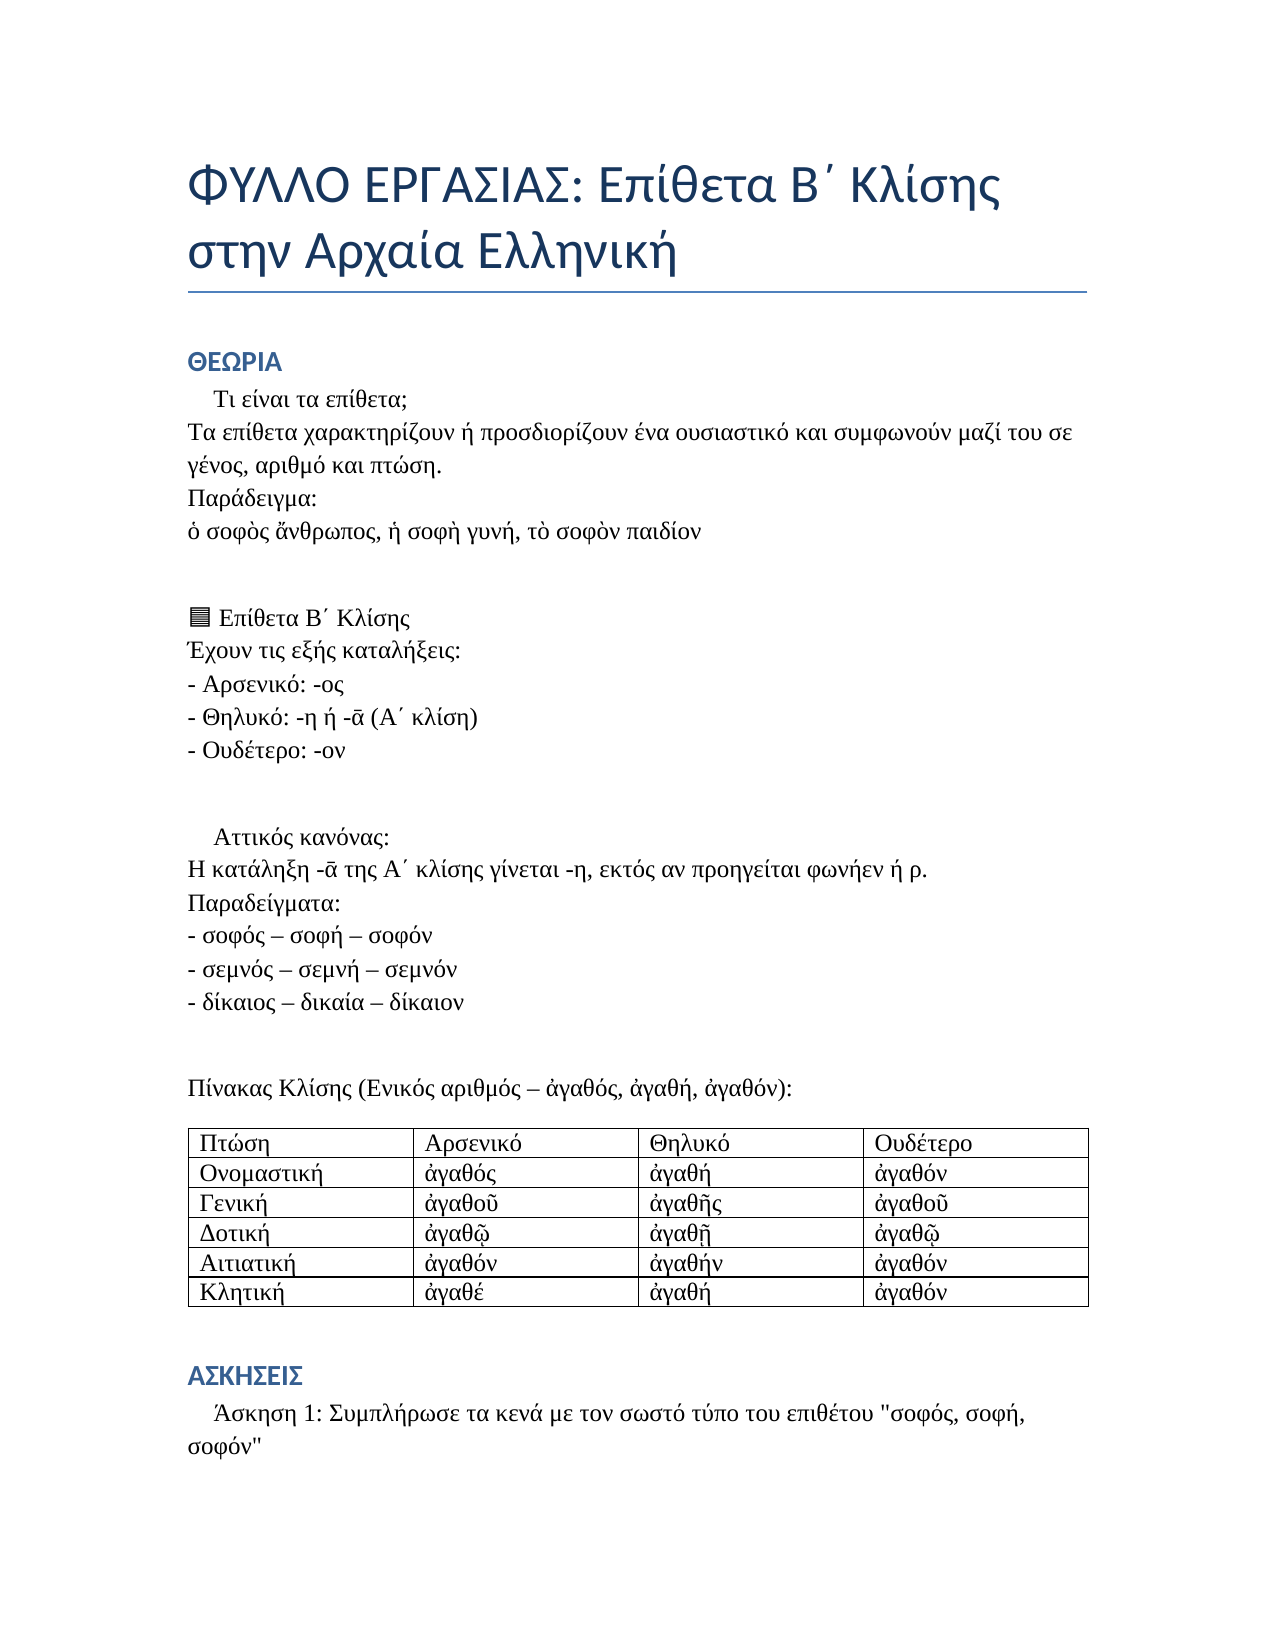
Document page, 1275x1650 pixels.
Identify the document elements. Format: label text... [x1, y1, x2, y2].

table_cell ἀγαθόν [864, 1278, 1088, 1306]
table_header Αρσενικό [414, 1129, 638, 1157]
table_header Ουδέτερο [864, 1129, 1088, 1157]
table_cell ἀγαθόν [864, 1248, 1088, 1276]
text ✨ Αττικός κανόνας: Η κατάληξη -ᾱ της Α΄ κλίσης γίνεται -η, εκτός αν προηγείται φωνήεν ή ρ. Παραδείγματα: - σοφός – σοφή – σοφόν - σεμνός – σεμνή – σεμνόν - δίκαιος – δικαία – δίκαιον [187, 788, 1087, 1015]
table_header Θηλυκό [639, 1129, 863, 1157]
table_cell Κλητική [189, 1278, 413, 1306]
table_cell ἀγαθοῦ [864, 1188, 1088, 1217]
table_cell ἀγαθόν [414, 1248, 638, 1276]
table_cell ἀγαθῇ [639, 1218, 863, 1247]
text ✅ Τι είναι τα επίθετα; Τα επίθετα χαρακτηρίζουν ή προσδιορίζουν ένα ουσιαστικό και συμφωνούν μαζί του σε γένος, αριθμό και πτώση. Παράδειγμα: ὁ σοφὸς ἄνθρωπος, ἡ σοφὴ γυνή, τὸ σοφὸν παιδίον [187, 384, 1087, 544]
table_cell ἀγαθῷ [864, 1218, 1088, 1247]
table_cell Ονομαστική [189, 1158, 413, 1187]
table_cell ἀγαθέ [414, 1278, 638, 1306]
text 🟦 Επίθετα Β΄ Κλίσης Έχουν τις εξής καταλήξεις: - Αρσενικό: -ος - Θηλυκό: -η ή -ᾱ (Α΄ κλίση) - Ουδέτερο: -ον [187, 569, 1087, 763]
table_cell ἀγαθή [639, 1278, 863, 1306]
table_cell Αιτιατική [189, 1248, 413, 1276]
text 🔹 Άσκηση 1: Συμπλήρωσε τα κενά με τον σωστό τύπο του επιθέτου "σοφός, σοφή, σοφόν" [187, 1398, 1087, 1460]
subtitle ΑΣΚΗΣΕΙΣ [187, 1357, 1087, 1393]
table_header Πτώση [189, 1129, 413, 1157]
table_cell ἀγαθόν [864, 1158, 1088, 1187]
subtitle ΘΕΩΡΙΑ [187, 343, 1087, 378]
table_cell ἀγαθοῦ [414, 1188, 638, 1217]
title ΦΥΛΛΟ ΕΡΓΑΣΙΑΣ: Επίθετα Β΄ Κλίσης στην Αρχαία Ελληνική [187, 150, 1087, 293]
table_cell ἀγαθῷ [414, 1218, 638, 1247]
text Πίνακας Κλίσης (Ενικός αριθμός – ἀγαθός, ἀγαθή, ἀγαθόν): [187, 1041, 1087, 1102]
table_cell ἀγαθήν [639, 1248, 863, 1276]
table_cell Γενική [189, 1188, 413, 1217]
table_cell ἀγαθῆς [639, 1188, 863, 1217]
table_cell Δοτική [189, 1218, 413, 1247]
table_cell ἀγαθή [639, 1158, 863, 1187]
table_cell ἀγαθός [414, 1158, 638, 1187]
